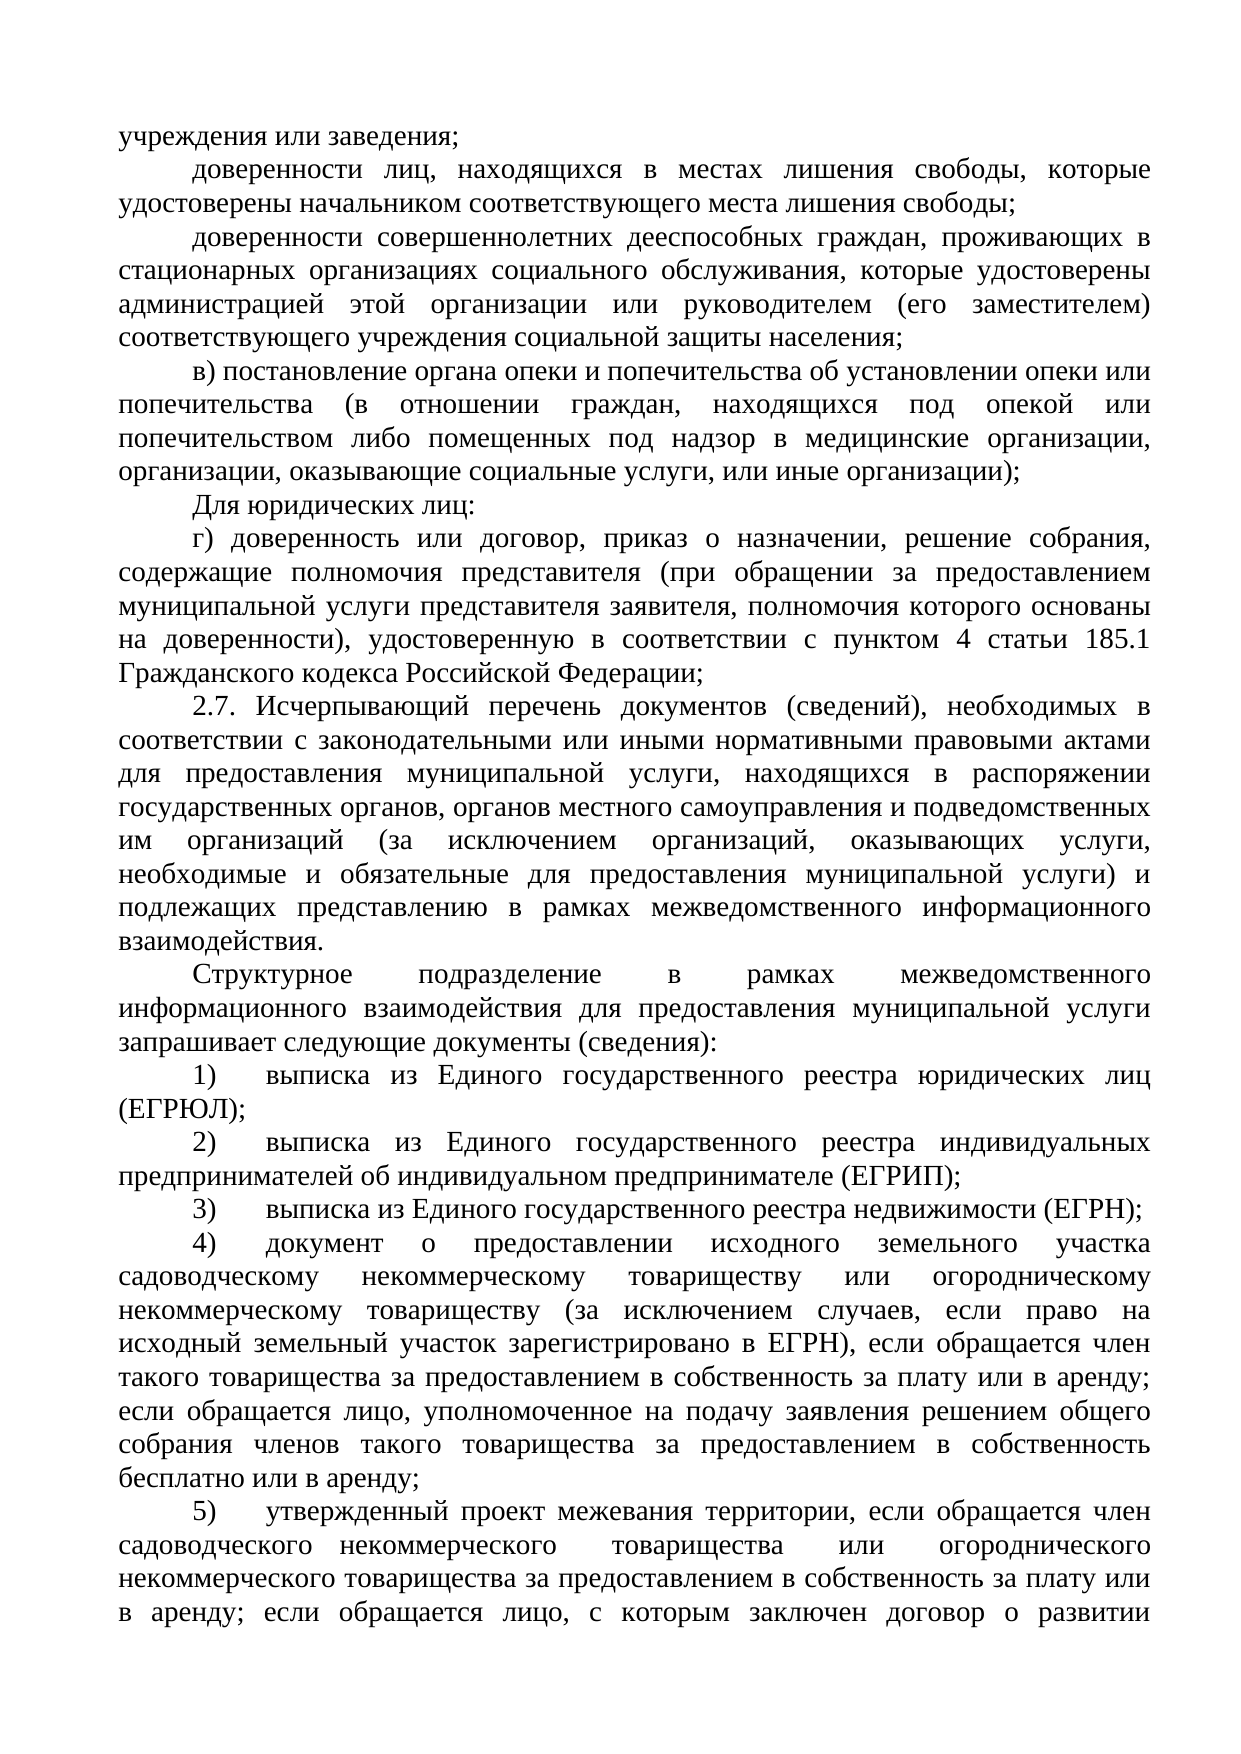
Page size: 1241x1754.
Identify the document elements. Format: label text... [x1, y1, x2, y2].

list выписка из Единого государственного реестра индивидуальных предпринимателей об индивидуальном предпринимателе (ЕГРИП); [118, 1124, 1152, 1191]
text в) постановление органа опеки и попечительства об установлении опеки или попечительства (в отношении граждан, находящихся под опекой или попечительством либо помещенных под надзор в медицинские организации, организации, оказывающие социальные услуги, или иные организации); [118, 353, 1152, 487]
list выписка из Единого государственного реестра юридических лиц (ЕГРЮЛ); [118, 1057, 1152, 1124]
text доверенности лиц, находящихся в местах лишения свободы, которые удостоверены начальником соответствующего места лишения свободы; [118, 152, 1152, 219]
list выписка из Единого государственного реестра недвижимости (ЕГРН); [118, 1191, 1152, 1225]
text Для юридических лиц: [118, 487, 1152, 521]
text 2.7. Исчерпывающий перечень документов (сведений), необходимых в соответствии с законодательными или иными нормативными правовыми актами для предоставления муниципальной услуги, находящихся в распоряжении государственных органов, органов местного самоуправления и подведомственных им организаций (за исключением организаций, оказывающих услуги, необходимые и обязательные для предоставления муниципальной услуги) и подлежащих представлению в рамках межведомственного информационного взаимодействия. [118, 688, 1152, 957]
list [118, 1493, 1152, 1627]
text доверенности совершеннолетних дееспособных граждан, проживающих в стационарных организациях социального обслуживания, которые удостоверены администрацией этой организации или руководителем (его заместителем) соответствующего учреждения социальной защиты населения; [118, 219, 1152, 353]
text Структурное подразделение в рамках межведомственного информационного взаимодействия для предоставления муниципальной услуги запрашивает следующие документы (сведения): [118, 957, 1152, 1057]
text г) доверенность или договор, приказ о назначении, решение собрания, содержащие полномочия представителя (при обращении за предоставлением муниципальной услуги представителя заявителя, полномочия которого основаны на доверенности), удостоверенную в соответствии с пунктом 4 статьи 185.1 Гражданского кодекса Российской Федерации; [118, 521, 1152, 688]
list документ о предоставлении исходного земельного участка садоводческому некоммерческому товариществу или огородническому некоммерческому товариществу (за исключением случаев, если право на исходный земельный участок зарегистрировано в ЕГРН), если обращается член такого товарищества за предоставлением в собственность за плату или в аренду; если обращается лицо, уполномоченное на подачу заявления решением общего собрания членов такого товарищества за предоставлением в собственность бесплатно или в аренду; [118, 1225, 1152, 1493]
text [118, 118, 1152, 152]
